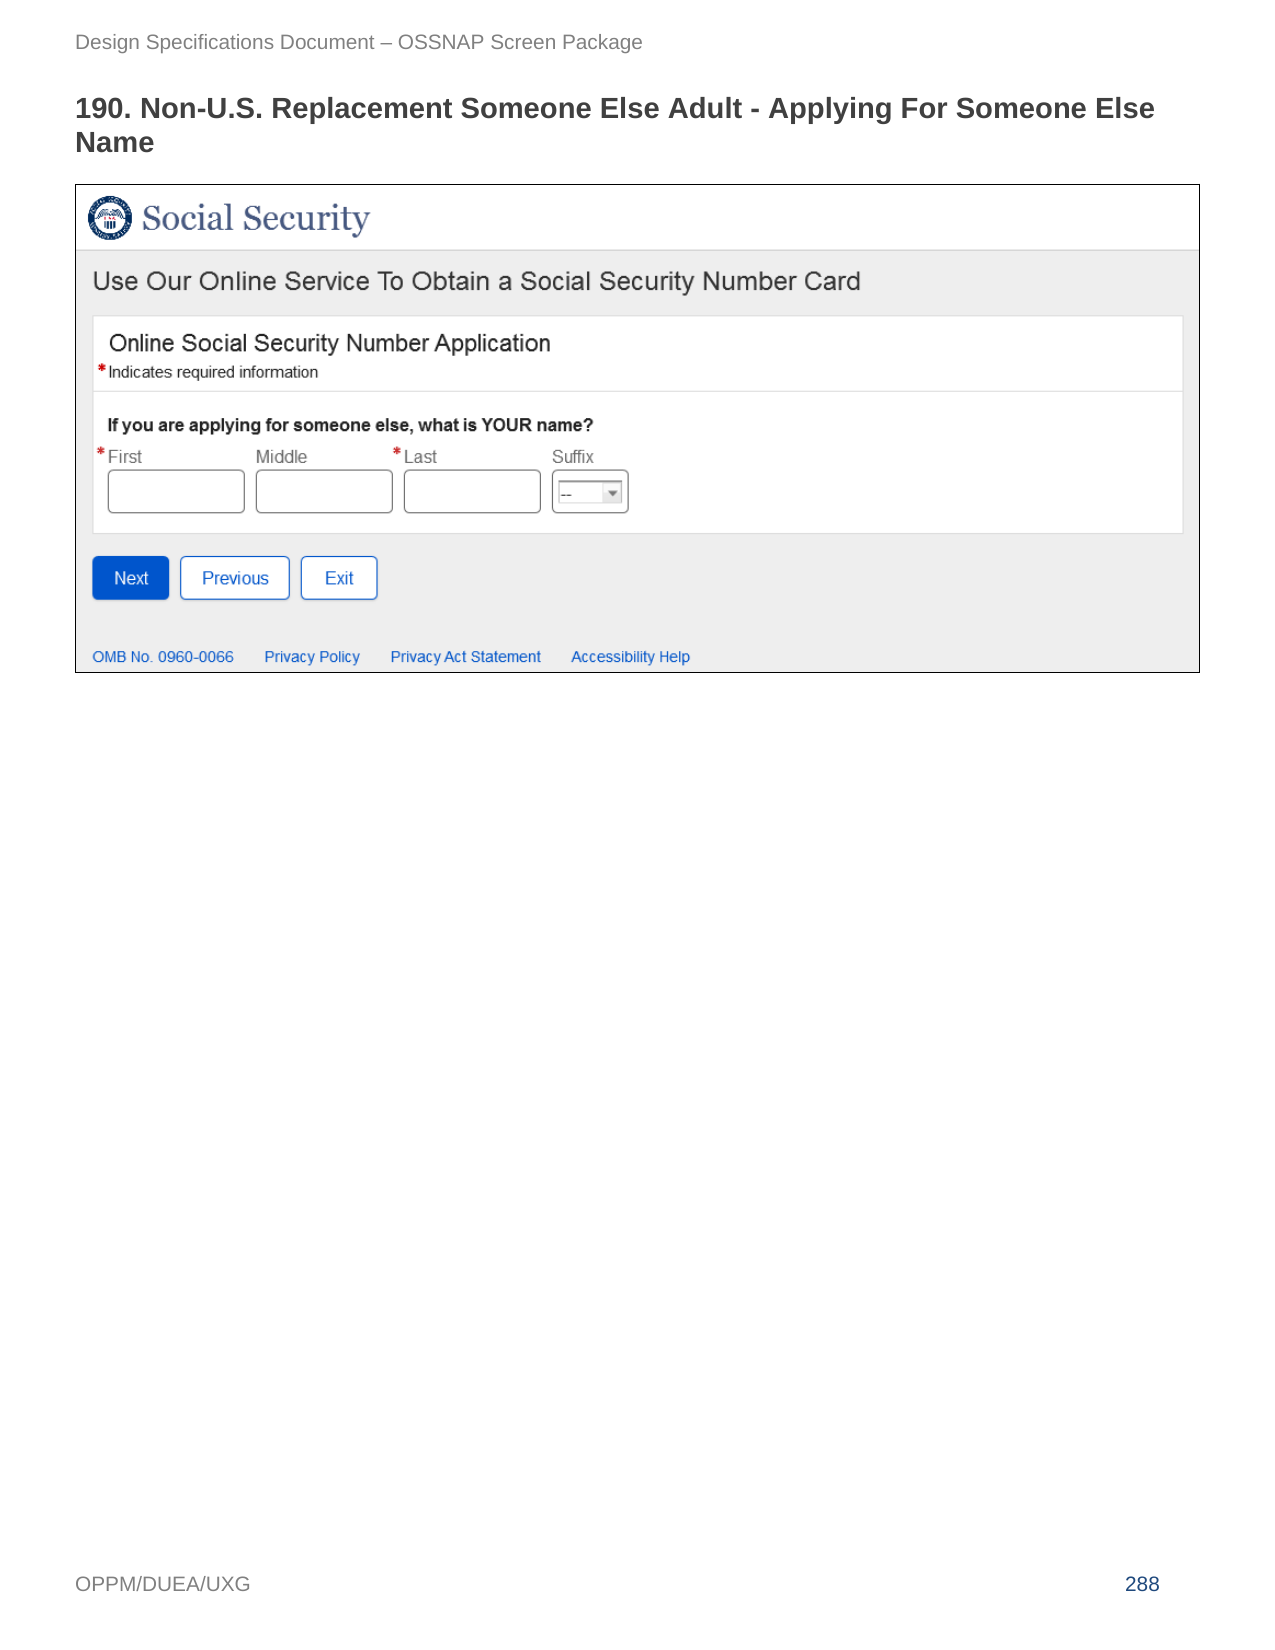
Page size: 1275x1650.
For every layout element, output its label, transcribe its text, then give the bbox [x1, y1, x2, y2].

picture [76, 185, 1199, 672]
subtitle Non-U.S. Replacement Someone Else Adult - Applying For Someone Else Name [75, 91, 1200, 158]
